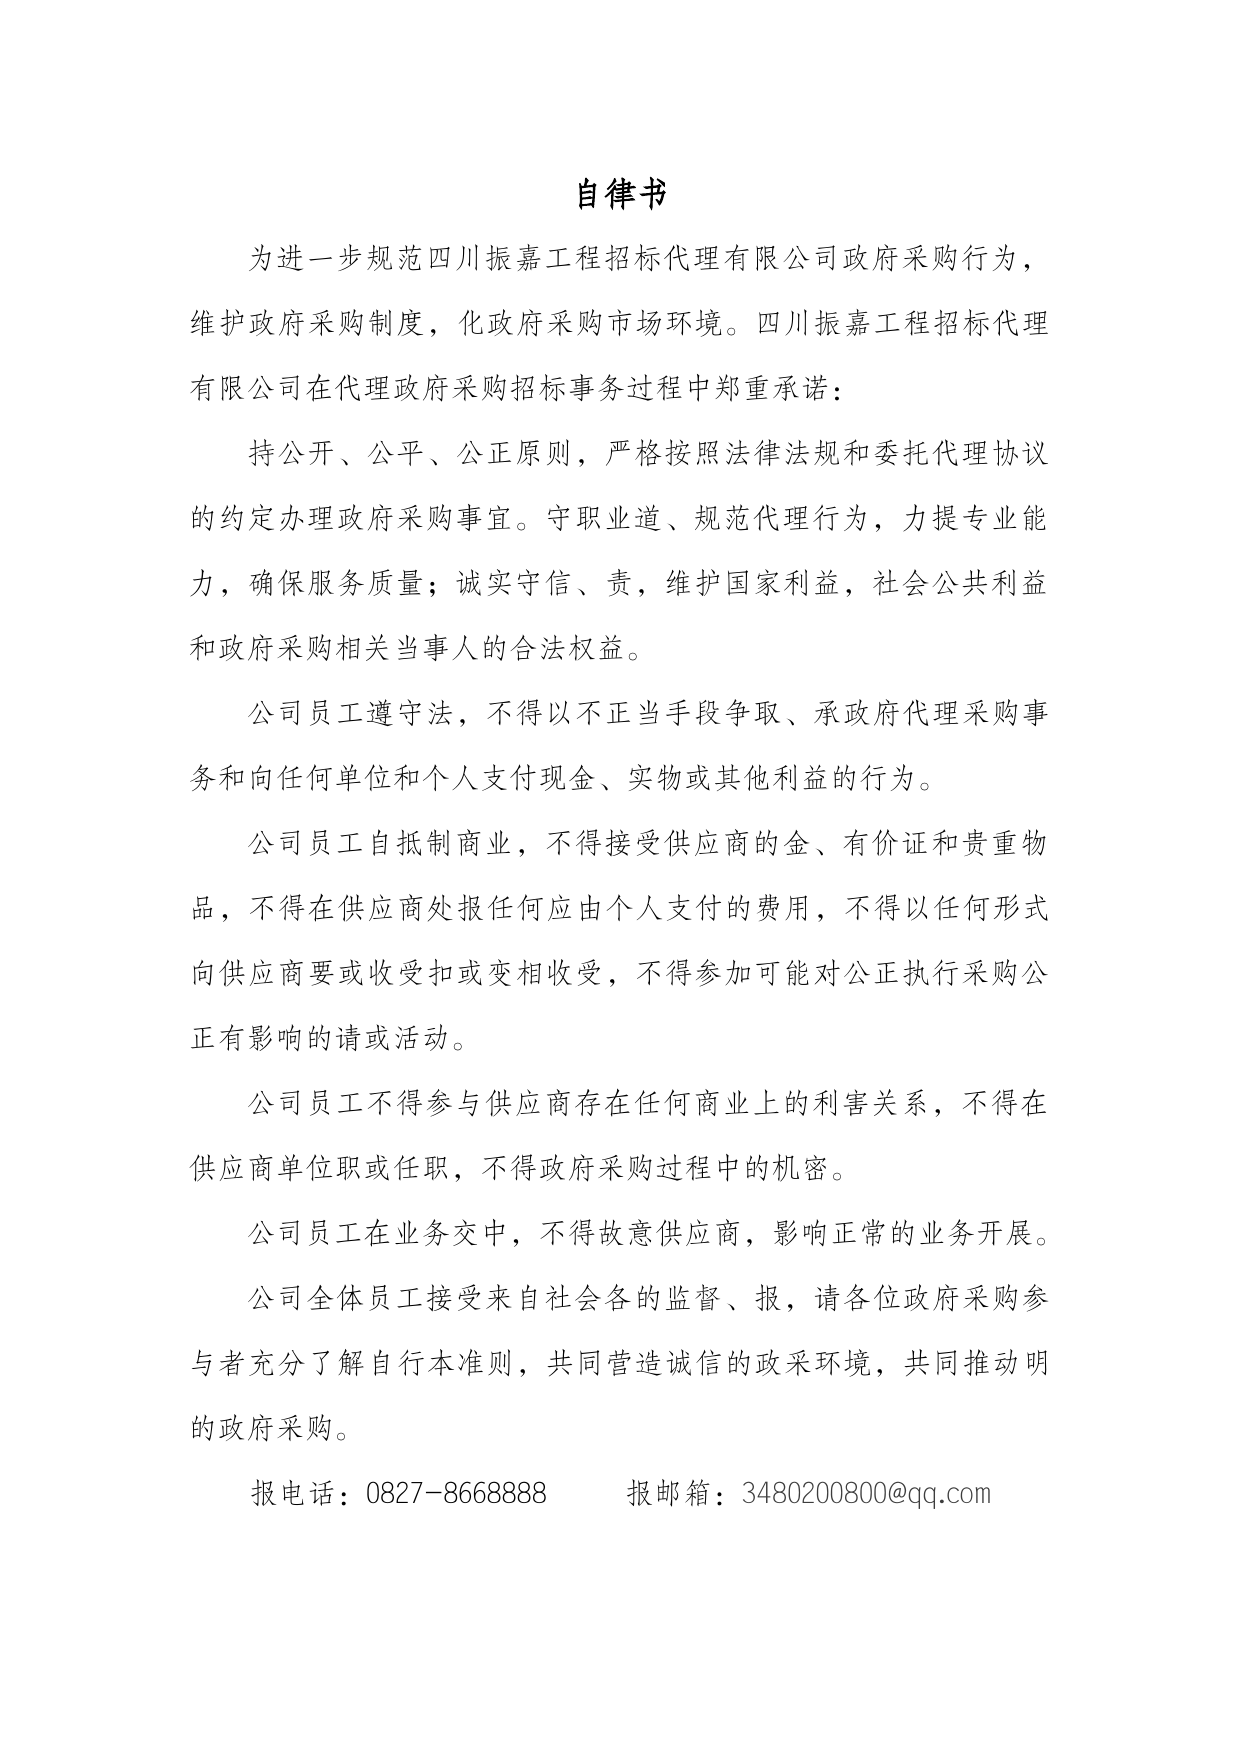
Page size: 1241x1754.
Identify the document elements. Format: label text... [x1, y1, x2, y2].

text 公司员工在业务交往中，不得故意刁难供应商，影响正常的业务开展。 [188, 1202, 1052, 1267]
text 坚持公开、公平、公正原则，严格按照法律法规和委托代理协议的约定办理政府采购事宜。恪守职业道德、规范代理行为，努力提高专业能力，确保服务质量；诚实守信、勤勉尽责，维护国家利益，社会公共利益和政府采购相关当事人的合法权益。 [188, 422, 1052, 682]
text 为进一步规范四川振嘉工程招标代理有限公司政府采购行为，维护政府采购制度，净化政府采购市场环境。四川振嘉工程招标代理有限公司在代理政府采购招标事务过程中郑重承诺： [188, 227, 1052, 422]
text 公司员工不得参与供应商存在任何商业上的利害关系，不得在供应商单位兼职或任职，不得泄露政府采购过程中的机密。 [188, 1072, 1052, 1202]
text 廉洁自律书 [188, 162, 1052, 227]
text 公司全体员工接受来自社会各界的监督、举报，请各位政府采购参与者充分了解自觉践行本准则，共同营造廉洁诚信的政采环境，共同推动阳光透明的政府采购。 [188, 1267, 1052, 1462]
text 公司员工自觉抵制商业贿赂，不得接受供应商的礼金、有价证券和贵重物品，不得在供应商处报销任何应由个人支付的费用，不得以任何形式向供应商索要或收受回扣或变相收受贿赂，不得参加可能对公正执行采购公正有影响的宴请或娱乐活动。 [188, 812, 1052, 1072]
text 公司员工遵纪守法，不得以不正当手段争取、承揽政府代理采购事务和向任何单位和个人支付现金、实物或其他利益的行为。 [188, 682, 1052, 812]
text 举报电话：0827-8668888 举报邮箱：3480200800@qq.com [188, 1462, 1052, 1527]
